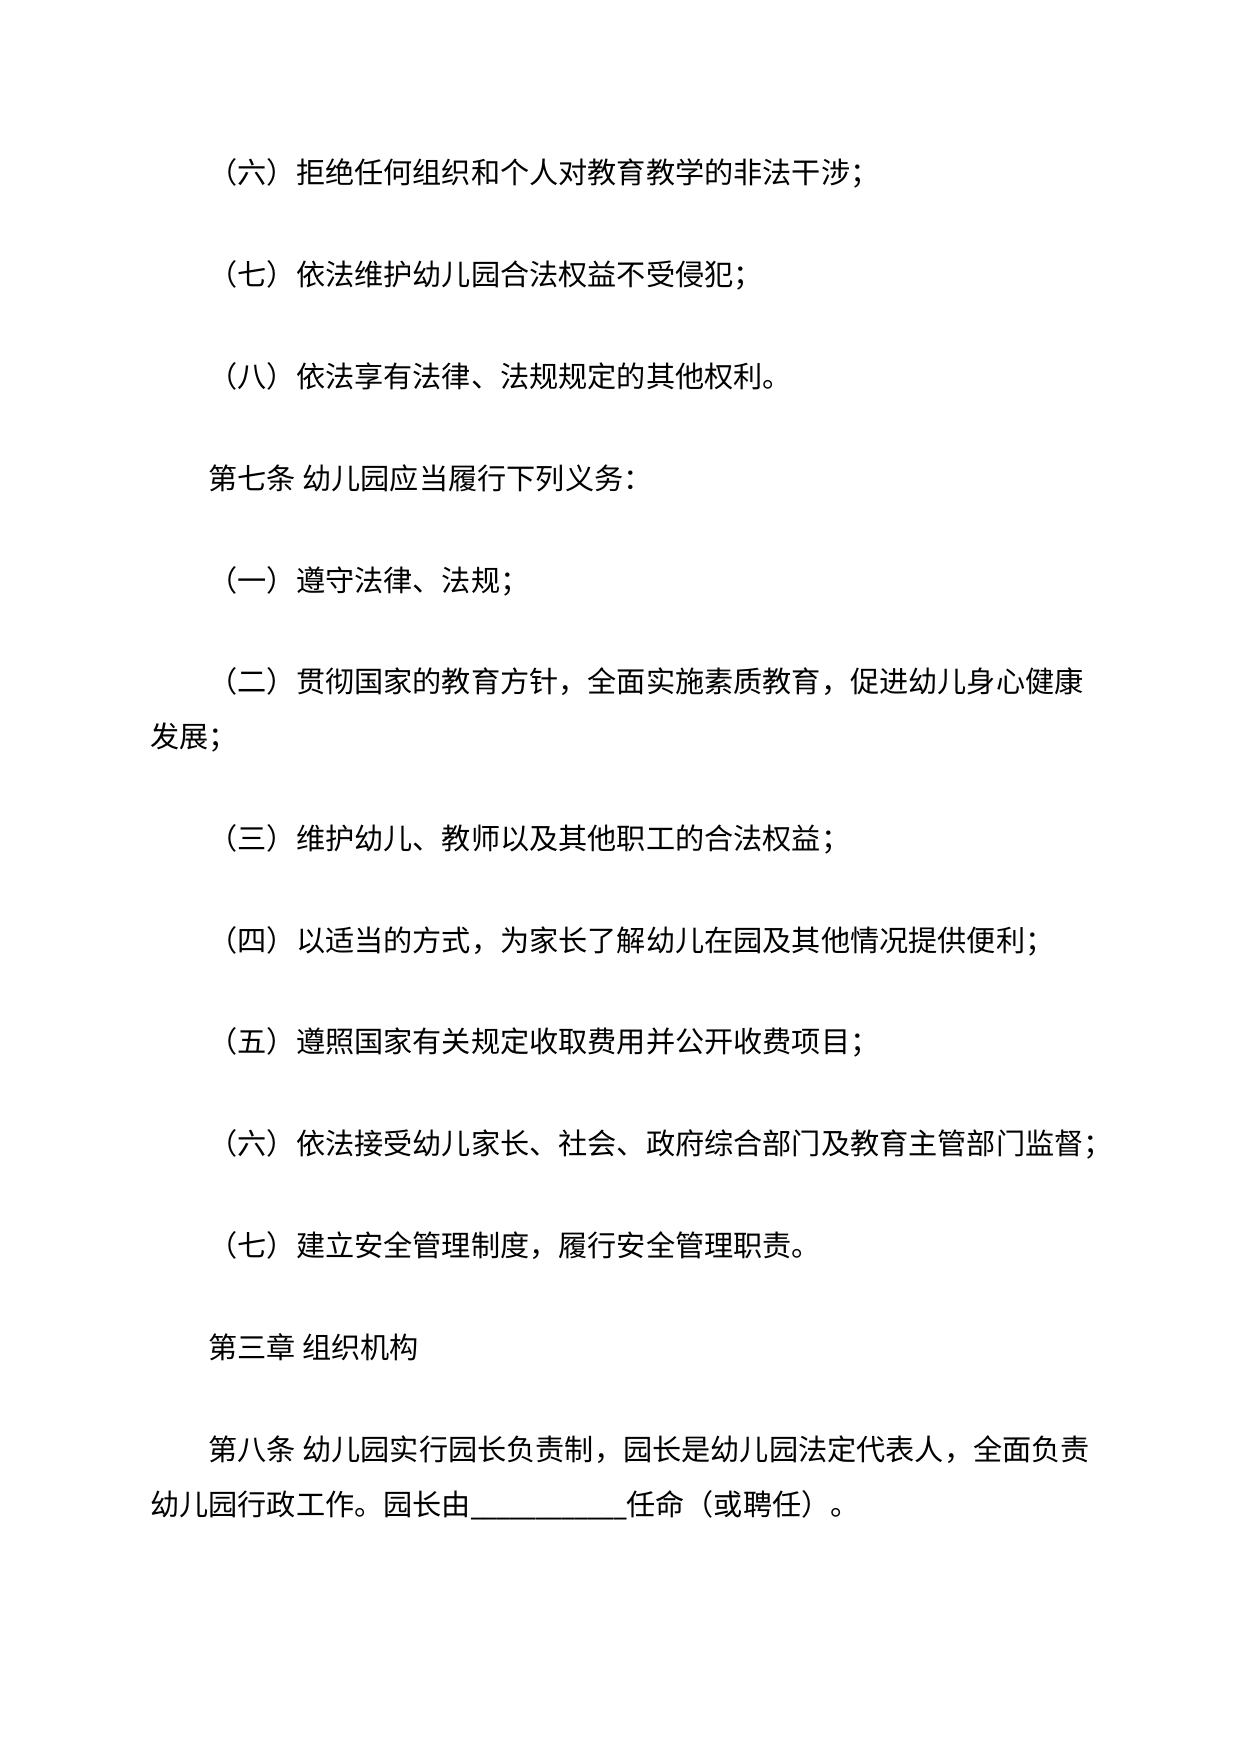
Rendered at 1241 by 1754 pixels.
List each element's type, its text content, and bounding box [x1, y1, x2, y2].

text 第七条 幼儿园应当履行下列义务： [150, 455, 1090, 498]
text （七）建立安全管理制度，履行安全管理职责。 [150, 1223, 1090, 1265]
text （六）依法接受幼儿家长、社会、政府综合部门及教育主管部门监督； [150, 1121, 1090, 1163]
text （二）贯彻国家的教育方针，全面实施素质教育，促进幼儿身心健康发展； [150, 659, 1090, 756]
text 第八条 幼儿园实行园长负责制，园长是幼儿园法定代表人，全面负责幼儿园行政工作。园长由____________任命（或聘任）。 [150, 1426, 1090, 1523]
text （六）拒绝任何组织和个人对教育教学的非法干涉； [150, 150, 1090, 192]
text （五）遵照国家有关规定收取费用并公开收费项目； [150, 1019, 1090, 1061]
text （八）依法享有法律、法规规定的其他权利。 [150, 353, 1090, 396]
text （三）维护幼儿、教师以及其他职工的合法权益； [150, 816, 1090, 858]
text （四）以适当的方式，为家长了解幼儿在园及其他情况提供便利； [150, 917, 1090, 959]
text （七）依法维护幼儿园合法权益不受侵犯； [150, 252, 1090, 294]
text 第三章 组织机构 [150, 1324, 1090, 1367]
text （一）遵守法律、法规； [150, 557, 1090, 599]
